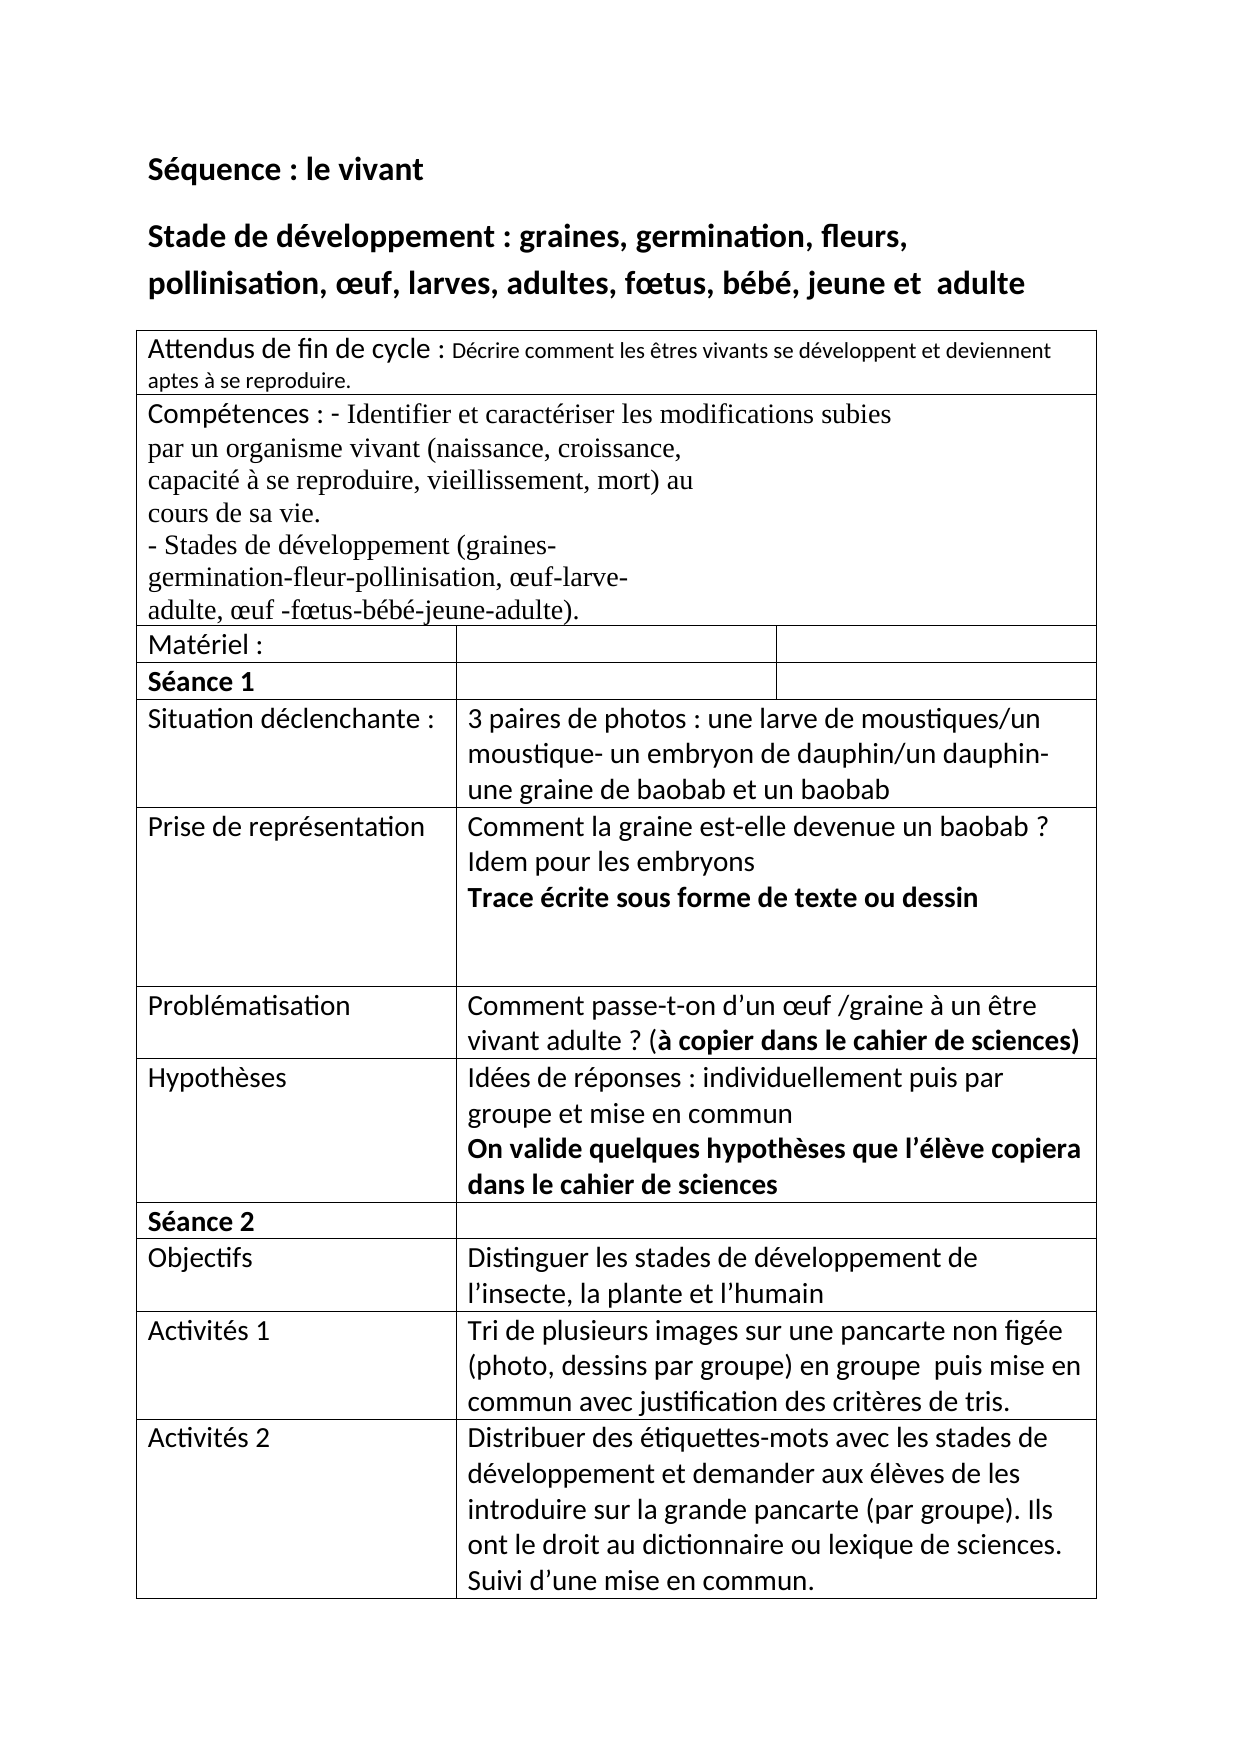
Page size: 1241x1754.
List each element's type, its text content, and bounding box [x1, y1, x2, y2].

table_cell Activités 1 [137, 1312, 456, 1418]
table_cell 3 paires de photos : une larve de moustiques/un moustique- un embryon de dauphin/un dauphin-une graine de baobab et un baobab [457, 700, 1096, 807]
table_cell [457, 1203, 1096, 1238]
table_cell Distinguer les stades de développement de l’insecte, la plante et l’humain [457, 1239, 1096, 1311]
table_header Attendus de fin de cycle : Décrire comment les êtres vivants se développent et deviennent aptes à se reproduire. [137, 331, 1096, 394]
text Stade de développement : graines, germination, fleurs, pollinisation, œuf, larves, adultes, fœtus, bébé, jeune et adulte [148, 215, 1093, 303]
table_cell Séance 2 [137, 1203, 456, 1238]
table_cell Prise de représentation [137, 808, 456, 986]
table_cell [777, 663, 1096, 699]
text Séquence : le vivant [148, 148, 1093, 188]
table_cell [457, 626, 776, 662]
table_cell Activités 2 [137, 1420, 456, 1598]
table_cell Idées de réponses : individuellement puis par groupe et mise en commun On valide quelques hypothèses que l’élève copiera dans le cahier de sciences [457, 1059, 1096, 1202]
table_cell Matériel : [137, 626, 456, 662]
table_cell Comment passe-t-on d’un œuf /graine à un être vivant adulte ? (à copier dans le cahier de sciences) [457, 987, 1096, 1058]
table_cell Problématisation [137, 987, 456, 1058]
table_cell Objectifs [137, 1239, 456, 1311]
table_cell [777, 626, 1096, 662]
table_cell [457, 663, 776, 699]
table_cell Hypothèses [137, 1059, 456, 1202]
table_cell Tri de plusieurs images sur une pancarte non figée (photo, dessins par groupe) en groupe puis mise en commun avec justification des critères de tris. [457, 1312, 1096, 1418]
table_cell Distribuer des étiquettes-mots avec les stades de développement et demander aux élèves de les introduire sur la grande pancarte (par groupe). Ils ont le droit au dictionnaire ou lexique de sciences. Suivi d’une mise en commun. [457, 1420, 1096, 1598]
table_cell Compétences : - Identifier et caractériser les modifications subies par un organisme vivant (naissance, croissance, capacité à se reproduire, vieillissement, mort) au cours de sa vie. - Stades de développement (graines- germination-fleur-pollinisation, œuf-larve- adulte, œuf -fœtus-bébé-jeune-adulte). [137, 395, 1096, 625]
table_cell Situation déclenchante : [137, 700, 456, 807]
table_cell Comment la graine est-elle devenue un baobab ? Idem pour les embryons Trace écrite sous forme de texte ou dessin [457, 808, 1096, 986]
table_cell Séance 1 [137, 663, 456, 699]
